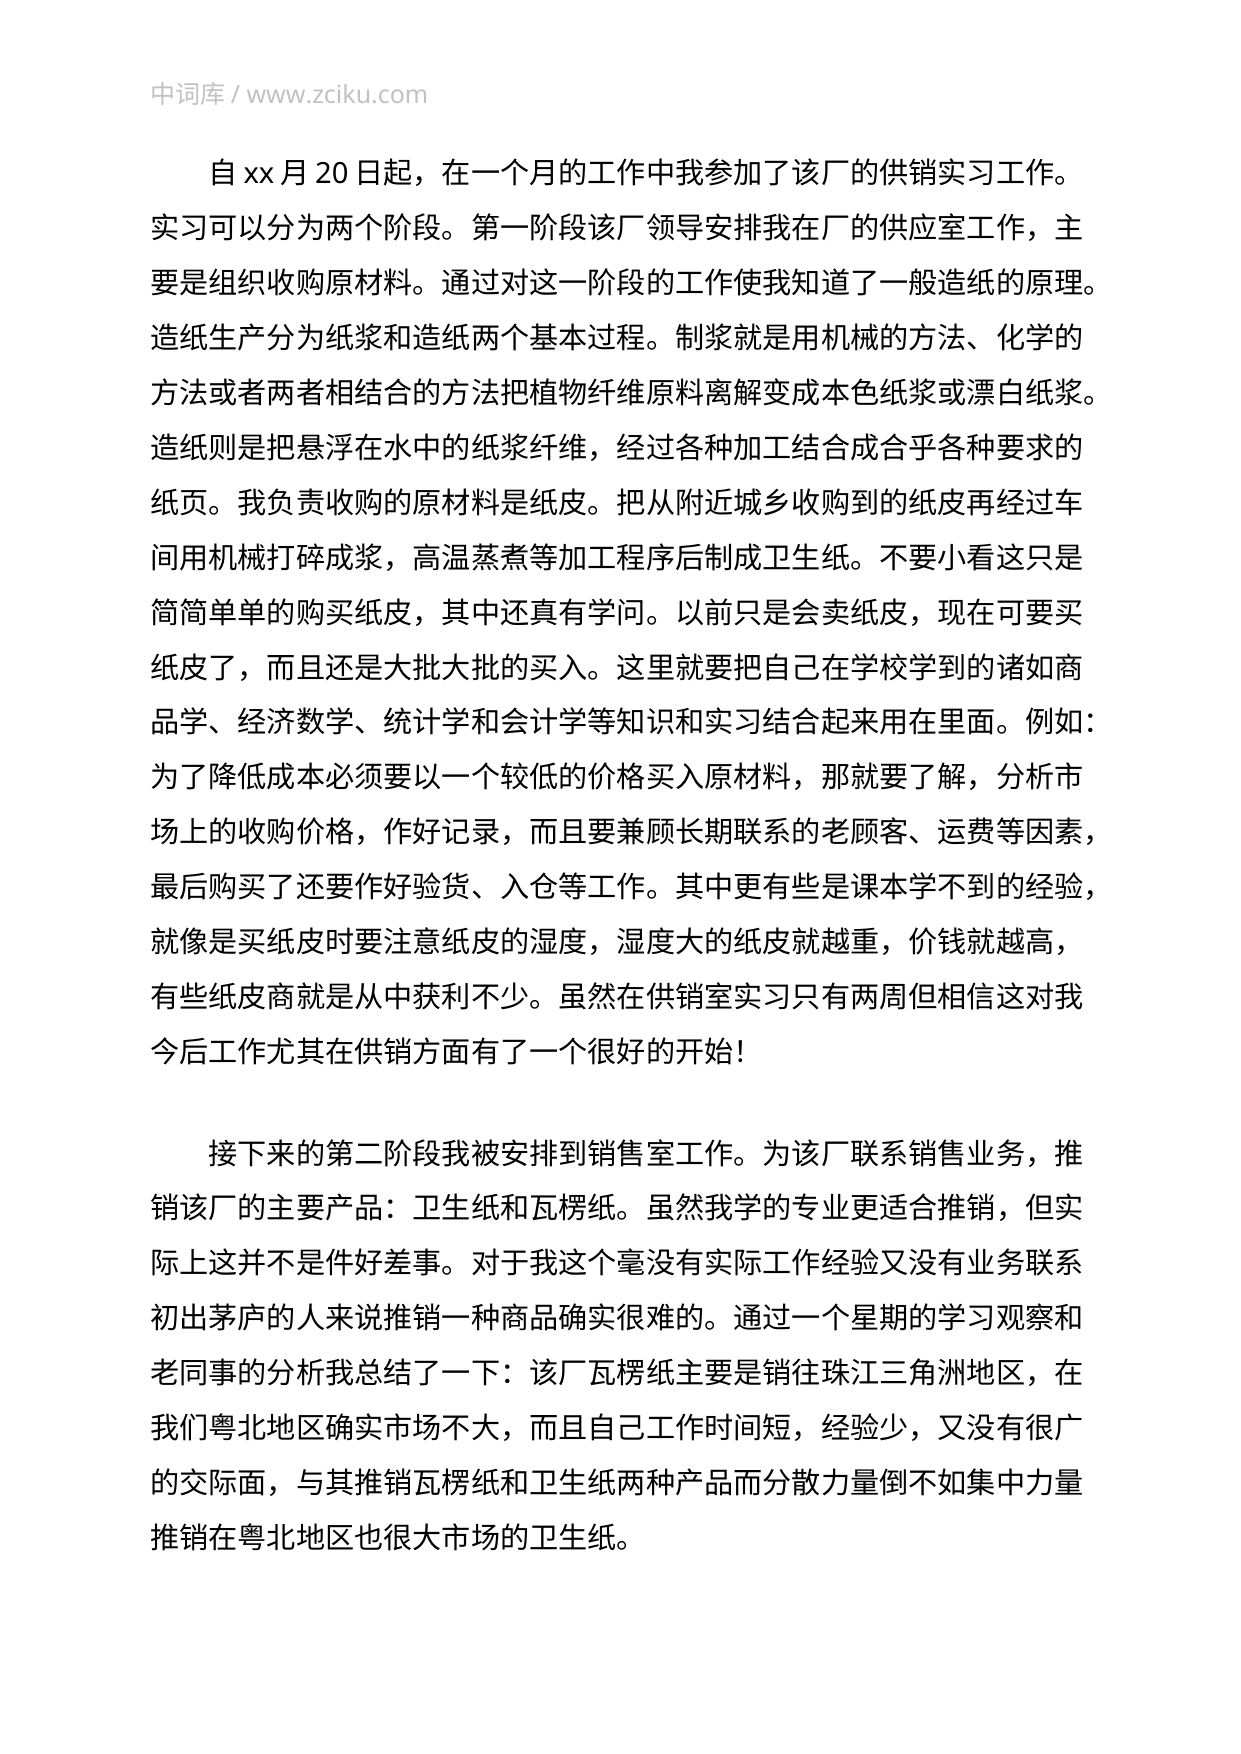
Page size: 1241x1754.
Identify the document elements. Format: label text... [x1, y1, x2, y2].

text 接下来的第二阶段我被安排到销售室工作。为该厂联系销售业务，推销该厂的主要产品：卫生纸和瓦楞纸。虽然我学的专业更适合推销，但实际上这并不是件好差事。对于我这个毫没有实际工作经验又没有业务联系初出茅庐的人来说推销一种商品确实很难的。通过一个星期的学习观察和老同事的分析我总结了一下：该厂瓦楞纸主要是销往珠江三角洲地区，在我们粤北地区确实市场不大，而且自己工作时间短，经验少，又没有很广的交际面，与其推销瓦楞纸和卫生纸两种产品而分散力量倒不如集中力量推销在粤北地区也很大市场的卫生纸。 [150, 1130, 1090, 1557]
text 自xx月20日起，在一个月的工作中我参加了该厂的供销实习工作。实习可以分为两个阶段。第一阶段该厂领导安排我在厂的供应室工作，主要是组织收购原材料。通过对这一阶段的工作使我知道了一般造纸的原理。造纸生产分为纸浆和造纸两个基本过程。制浆就是用机械的方法、化学的方法或者两者相结合的方法把植物纤维原料离解变成本色纸浆或漂白纸浆。造纸则是把悬浮在水中的纸浆纤维，经过各种加工结合成合乎各种要求的纸页。我负责收购的原材料是纸皮。把从附近城乡收购到的纸皮再经过车间用机械打碎成浆，高温蒸煮等加工程序后制成卫生纸。不要小看这只是简简单单的购买纸皮，其中还真有学问。以前只是会卖纸皮，现在可要买纸皮了，而且还是大批大批的买入。这里就要把自己在学校学到的诸如商品学、经济数学、统计学和会计学等知识和实习结合起来用在里面。例如：为了降低成本必须要以一个较低的价格买入原材料，那就要了解，分析市场上的收购价格，作好记录，而且要兼顾长期联系的老顾客、运费等因素，最后购买了还要作好验货、入仓等工作。其中更有些是课本学不到的经验，就像是买纸皮时要注意纸皮的湿度，湿度大的纸皮就越重，价钱就越高，有些纸皮商就是从中获利不少。虽然在供销室实习只有两周但相信这对我今后工作尤其在供销方面有了一个很好的开始！ [150, 150, 1090, 1071]
